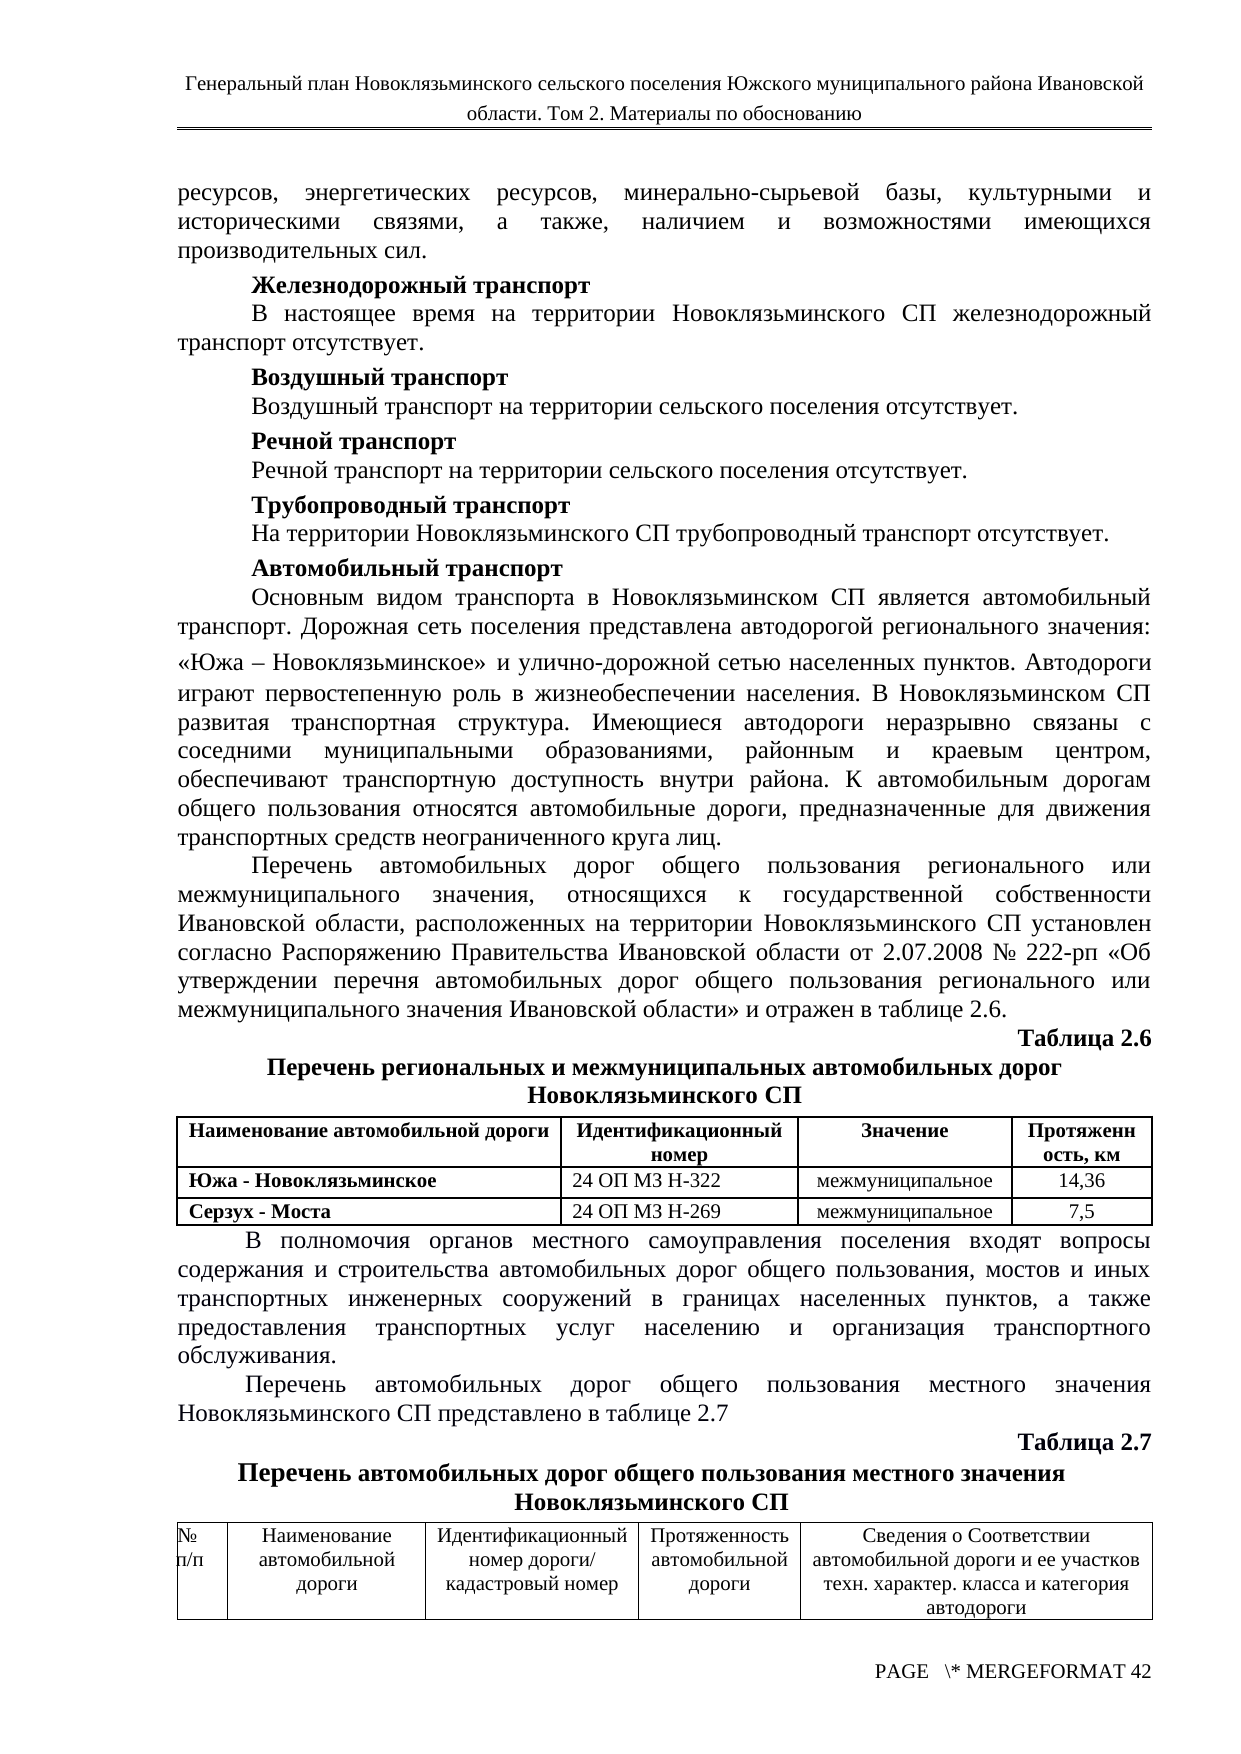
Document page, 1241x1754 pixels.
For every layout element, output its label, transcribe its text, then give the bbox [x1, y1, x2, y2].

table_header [426, 1523, 638, 1619]
text Трубопроводный транспорт [251, 490, 1152, 518]
text Воздушный транспорт на территории сельского поселения отсутствует. [177, 391, 1152, 420]
text В полномочия органов местного самоуправления поселения входят вопросы содержания и строительства автомобильных дорог общего пользования, мостов и иных транспортных инженерных сооружений в границах населенных пунктов, а также предоставления транспортных услуг населению и организация транспортного обслуживания. [177, 1226, 1152, 1369]
table_cell Южа - Новоклязьминское [178, 1168, 560, 1197]
text Перечень автомобильных дорог общего пользования местного значения Новоклязьминского СП [148, 1456, 1155, 1516]
text Перечень региональных и межмуниципальных автомобильных дорог Новоклязьминского СП [177, 1052, 1152, 1109]
table_cell Серзух - Моста [178, 1199, 560, 1223]
table_header Сведения о Соответствии автомобильной дороги и ее участков техн. характер. класса и категория автодороги [801, 1523, 1152, 1619]
table_cell 24 ОП МЗ Н-269 [562, 1199, 797, 1223]
table_cell межмуниципальное [799, 1199, 1011, 1223]
table_cell межмуниципальное [799, 1168, 1011, 1197]
table_header № п/п [178, 1523, 227, 1619]
table_header Значение [799, 1118, 1011, 1166]
text Речной транспорт [177, 426, 1152, 455]
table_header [639, 1523, 800, 1619]
table_header Протяженность, км [1013, 1118, 1151, 1166]
text Основным видом транспорта в Новоклязьминском СП является автомобильный транспорт. Дорожная сеть поселения представлена автодорогой регионального значения: «Южа – Новоклязьминское» и улично-дорожной сетью населенных пунктов. Автодороги играют первостепенную роль в жизнеобеспечении населения. В Новоклязьминском СП развитая транспортная структура. Имеющиеся автодороги неразрывно связаны с соседними муниципальными образованиями, районным и краевым центром, обеспечивают транспортную доступность внутри района. К автомобильным дорогам общего пользования относятся автомобильные дороги, предназначенные для движения транспортных средств неограниченного круга лиц. [177, 582, 1152, 851]
table_cell 14,36 [1013, 1168, 1151, 1197]
table_header Наименование автомобильной дороги [178, 1118, 560, 1166]
text На территории Новоклязьминского СП трубопроводный транспорт отсутствует. [177, 518, 1152, 547]
text В настоящее время на территории Новоклязьминского СП железнодорожный транспорт отсутствует. [177, 298, 1152, 356]
text Таблица 2.7 [177, 1427, 1152, 1456]
table_header Идентификационный номер [562, 1118, 797, 1166]
text Речной транспорт на территории сельского поселения отсутствует. [177, 455, 1152, 483]
text Перечень автомобильных дорог общего пользования регионального или межмуниципального значения, относящихся к государственной собственности Ивановской области, расположенных на территории Новоклязьминского СП установлен согласно Распоряжению Правительства Ивановской области от 2.07.2008 № 222-рп «Об утверждении перечня автомобильных дорог общего пользования регионального или межмуниципального значения Ивановской области» и отражен в таблице 2.6. [177, 851, 1152, 1023]
text Таблица 2.6 [177, 1023, 1152, 1052]
text Воздушный транспорт [177, 362, 1152, 391]
table_cell 24 ОП МЗ Н-322 [562, 1168, 797, 1197]
table_cell 7,5 [1013, 1199, 1151, 1223]
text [177, 177, 1152, 263]
text Перечень автомобильных дорог общего пользования местного значения Новоклязьминского СП представлено в таблице 2.7 [177, 1369, 1152, 1427]
text Автомобильный транспорт [177, 553, 1152, 582]
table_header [228, 1523, 425, 1619]
text Железнодорожный транспорт [177, 270, 1152, 298]
